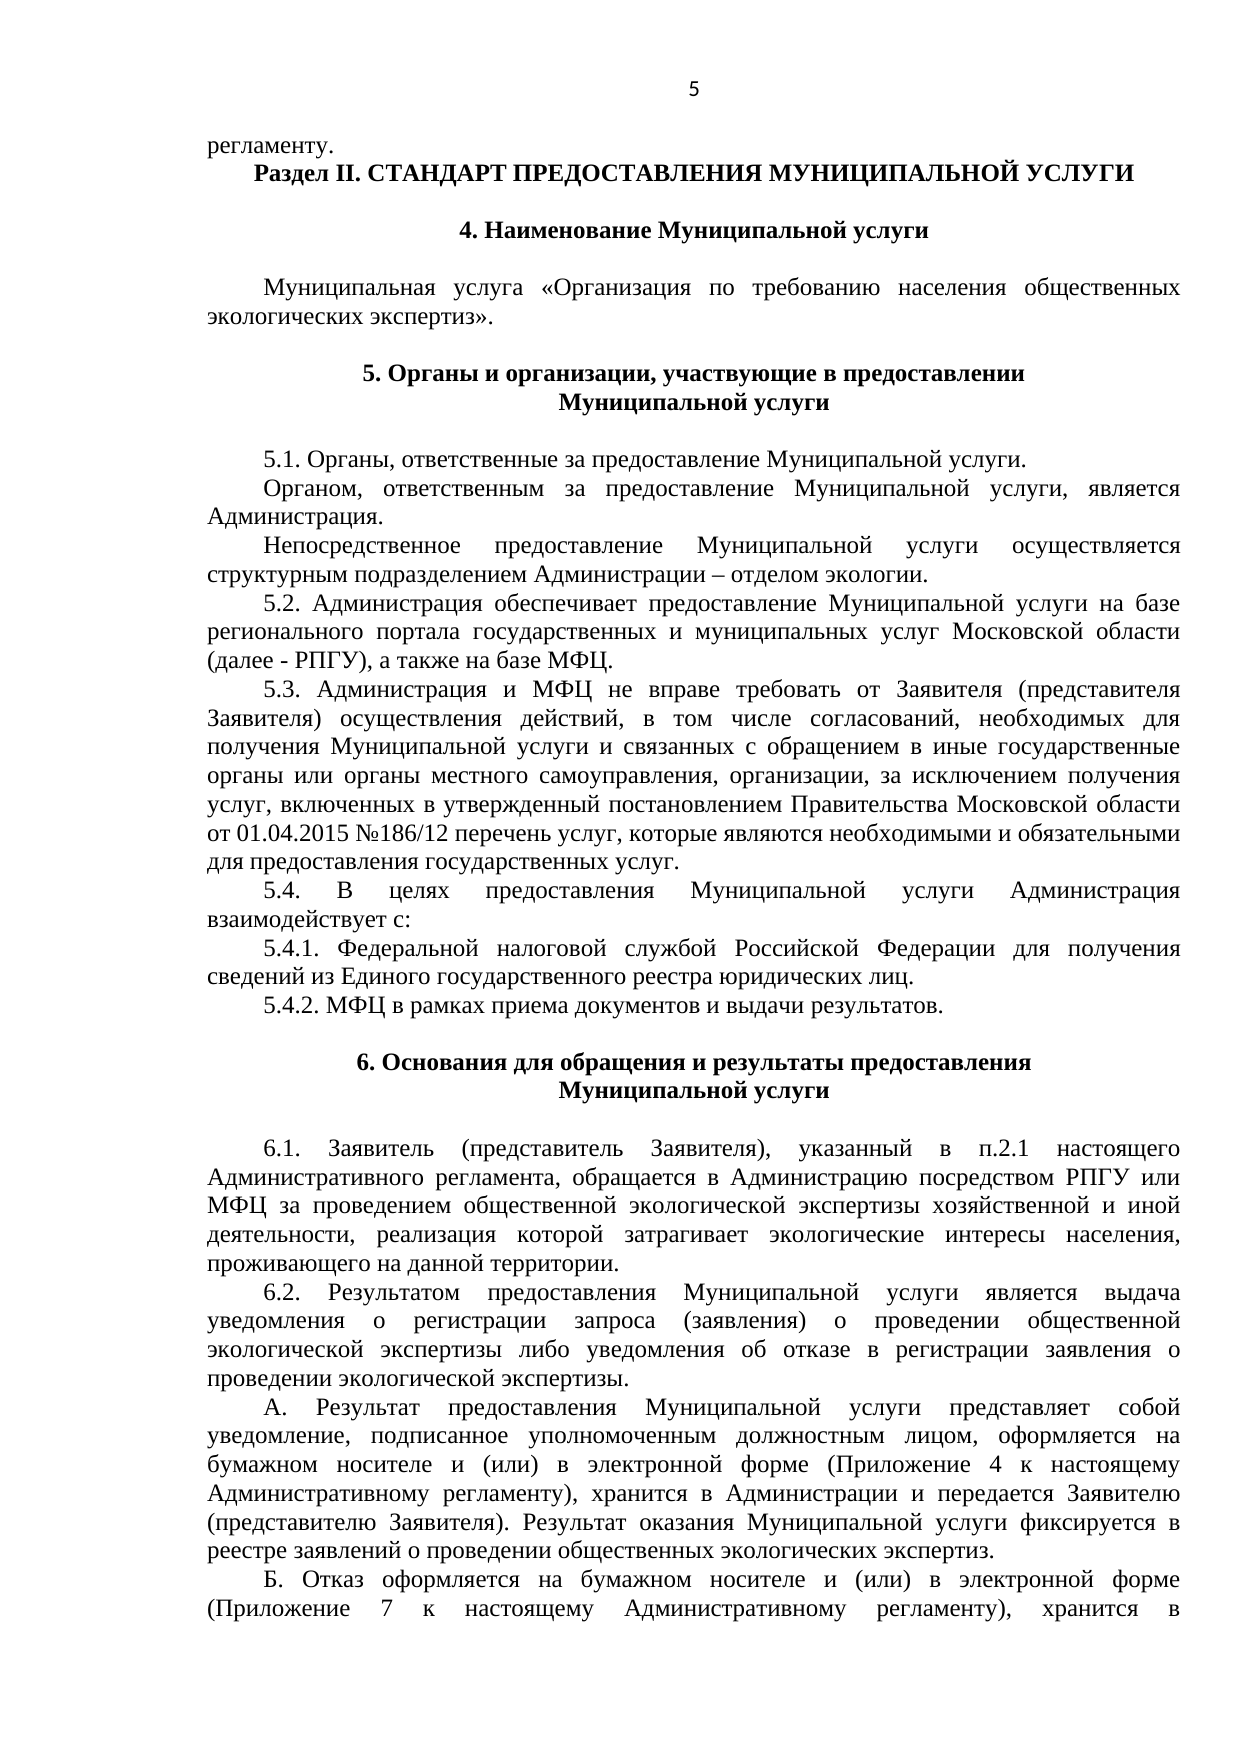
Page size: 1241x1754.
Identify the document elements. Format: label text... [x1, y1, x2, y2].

text 5.1. Органы, ответственные за предоставление Муниципальной услуги. [207, 444, 1181, 473]
text 5.4. В целях предоставления Муниципальной услуги Администрация взаимодействует с: [207, 875, 1181, 933]
text Муниципальной услуги [207, 1076, 1181, 1104]
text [207, 1564, 1181, 1622]
text 5.3. Администрация и МФЦ не вправе требовать от Заявителя (представителя Заявителя) осуществления действий, в том числе согласований, необходимых для получения Муниципальной услуги и связанных с обращением в иные государственные органы или органы местного самоуправления, организации, за исключением получения услуг, включенных в утвержденный постановлением Правительства Московской области от 01.04.2015 №186/12 перечень услуг, которые являются необходимыми и обязательными для предоставления государственных услуг. [207, 674, 1181, 875]
text 5. Органы и организации, участвующие в предоставлении [207, 358, 1181, 387]
text 5.4.2. МФЦ в рамках приема документов и выдачи результатов. [207, 990, 1181, 1019]
text 5.4.1. Федеральной налоговой службой Российской Федерации для получения сведений из Единого государственного реестра юридических лиц. [207, 933, 1181, 990]
text 4. Наименование Муниципальной услуги [207, 215, 1181, 244]
text Муниципальной услуги [207, 387, 1181, 416]
text 6.1. Заявитель (представитель Заявителя), указанный в п.2.1 настоящего Административного регламента, обращается в Администрацию посредством РПГУ или МФЦ за проведением общественной экологической экспертизы хозяйственной и иной деятельности, реализация которой затрагивает экологические интересы населения, проживающего на данной территории. [207, 1133, 1181, 1277]
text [207, 130, 1181, 158]
text Муниципальная услуга «Организация по требованию населения общественных экологических экспертиз». [207, 272, 1181, 329]
text 6. Основания для обращения и результаты предоставления [207, 1047, 1181, 1076]
text 5.2. Администрация обеспечивает предоставление Муниципальной услуги на базе регионального портала государственных и муниципальных услуг Московской области (далее - РПГУ), а также на базе МФЦ. [207, 588, 1181, 674]
text Непосредственное предоставление Муниципальной услуги осуществляется структурным подразделением Администрации – отделом экологии. [207, 530, 1181, 588]
text 6.2. Результатом предоставления Муниципальной услуги является выдача уведомления о регистрации запроса (заявления) о проведении общественной экологической экспертизы либо уведомления об отказе в регистрации заявления о проведении экологической экспертизы. [207, 1277, 1181, 1392]
text А. Результат предоставления Муниципальной услуги представляет собой уведомление, подписанное уполномоченным должностным лицом, оформляется на бумажном носителе и (или) в электронной форме (Приложение 4 к настоящему Административному регламенту), хранится в Администрации и передается Заявителю (представителю Заявителя). Результат оказания Муниципальной услуги фиксируется в реестре заявлений о проведении общественных экологических экспертиз. [207, 1392, 1181, 1564]
text Раздел II. СТАНДАРТ ПРЕДОСТАВЛЕНИЯ МУНИЦИПАЛЬНОЙ УСЛУГИ [207, 158, 1181, 187]
text Органом, ответственным за предоставление Муниципальной услуги, является Администрация. [207, 473, 1181, 530]
